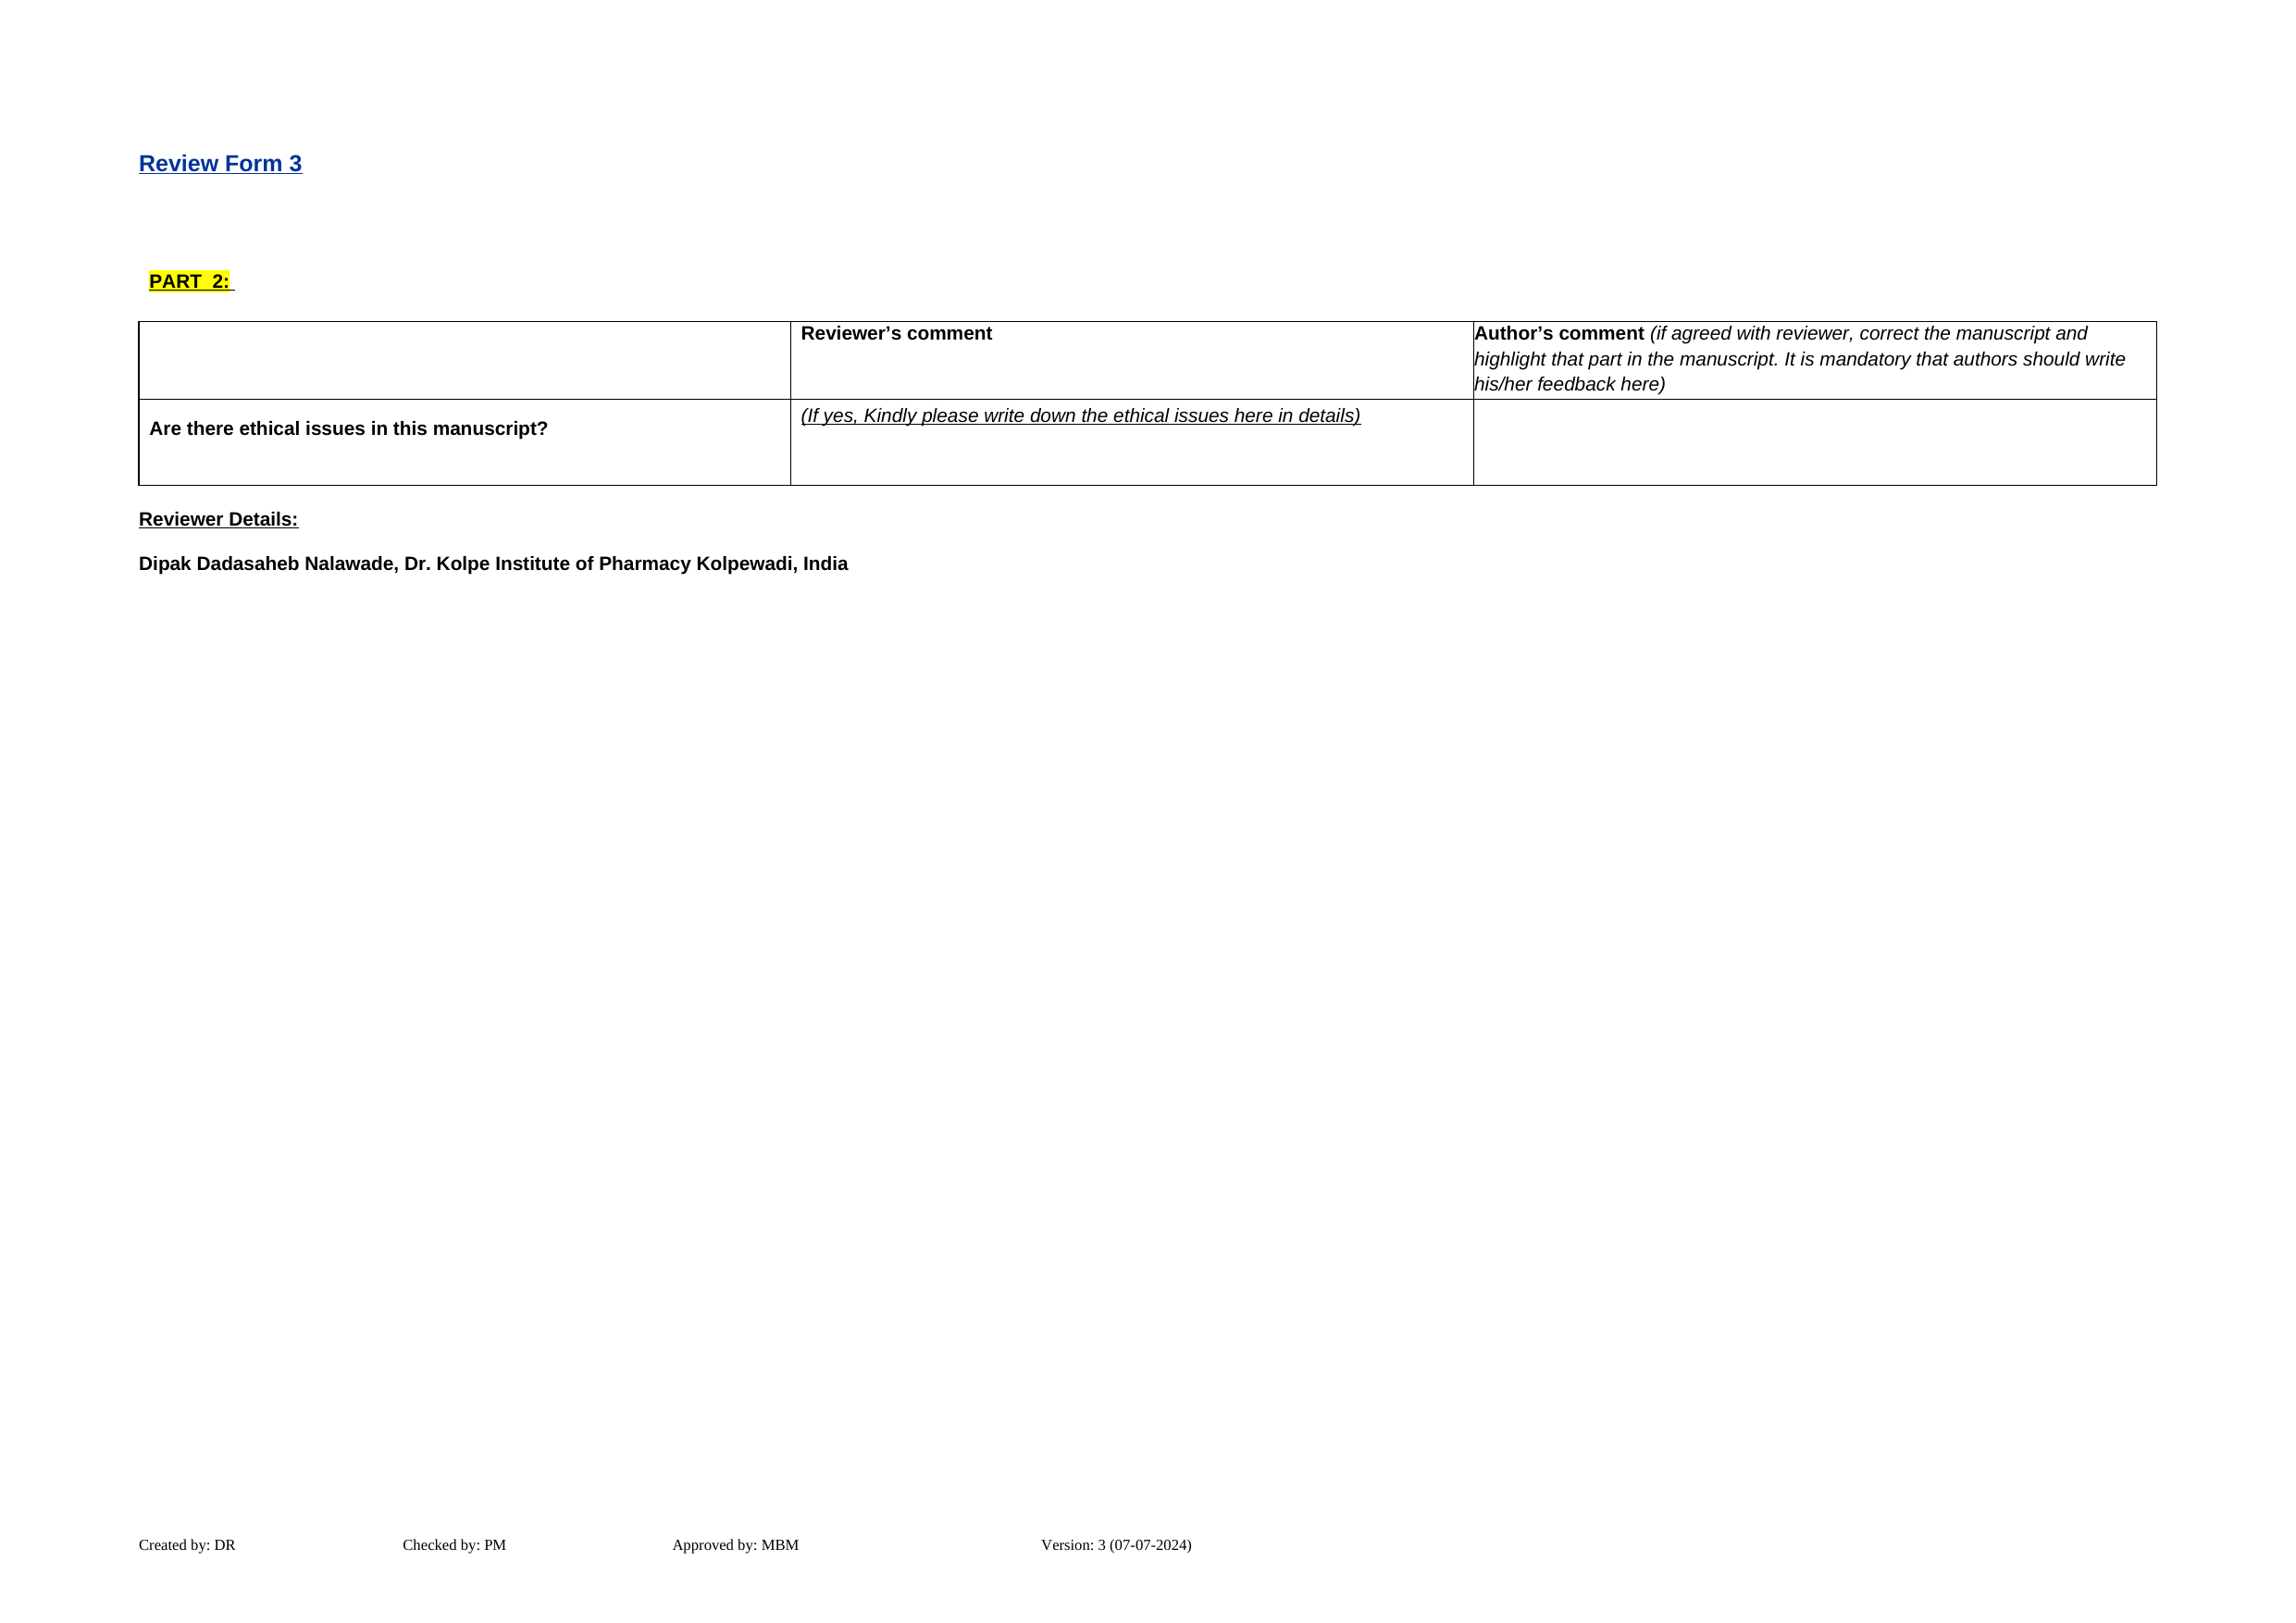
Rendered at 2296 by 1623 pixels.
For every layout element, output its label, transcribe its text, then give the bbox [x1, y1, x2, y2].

table_cell (If yes, Kindly please write down the ethical issues here in details) [791, 400, 1473, 485]
table_header PART 2: [139, 270, 2156, 321]
table_cell Are there ethical issues in this manuscript? [140, 400, 790, 485]
table_cell Author’s comment (if agreed with reviewer, correct the manuscript and highlight that part in the manuscript. It is mandatory that authors should write his/her feedback here) [1474, 322, 2156, 399]
text Dipak Dadasaheb Nalawade, Dr. Kolpe Institute of Pharmacy Kolpewadi, India [139, 552, 2156, 575]
table_cell [1474, 400, 2156, 485]
table_cell Reviewer’s comment [791, 322, 1473, 399]
table_cell [140, 322, 790, 399]
text Reviewer Details: [139, 508, 2156, 530]
